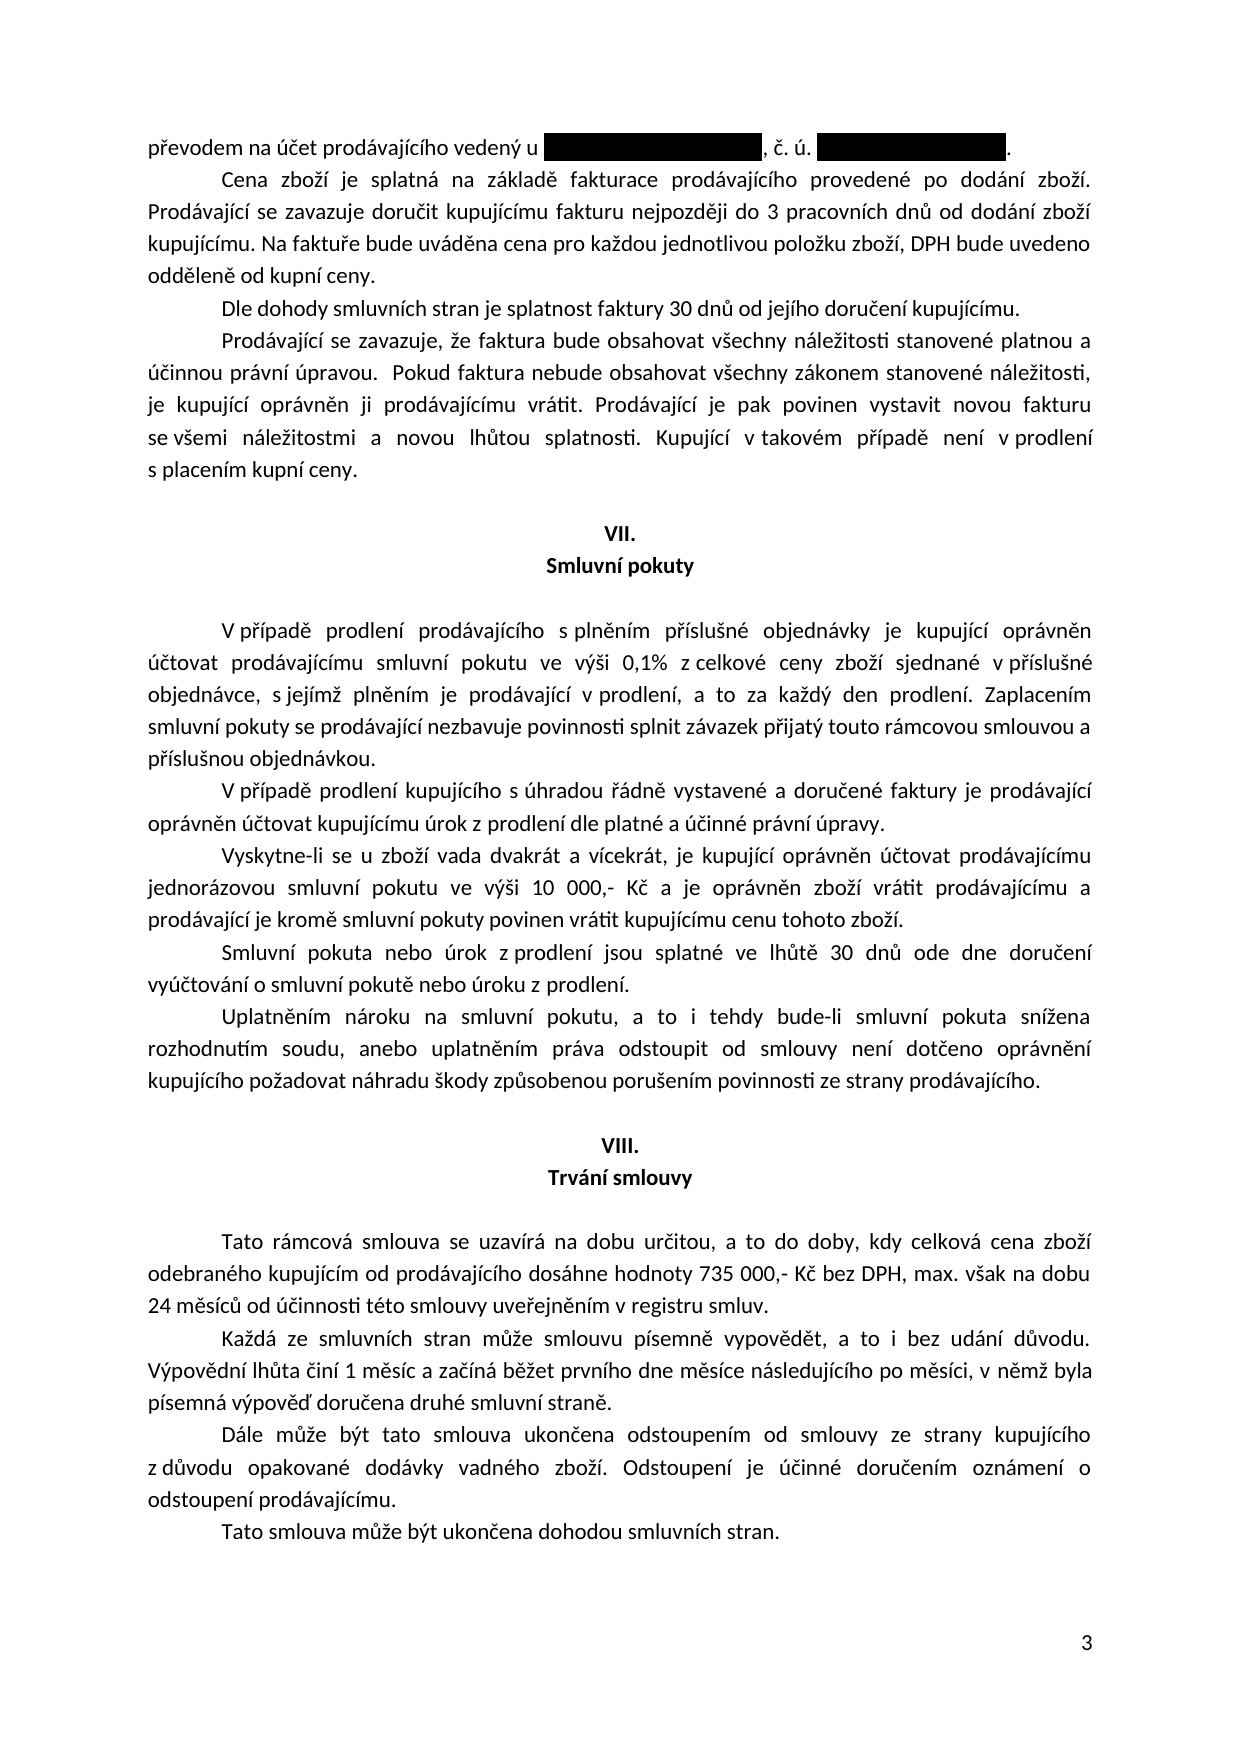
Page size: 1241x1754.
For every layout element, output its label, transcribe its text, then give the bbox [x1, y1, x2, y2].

text Tato smlouva může být ukončena dohodou smluvních stran. [148, 1517, 1093, 1545]
text Trvání smlouvy [148, 1163, 1093, 1191]
text VII. [148, 519, 1093, 547]
text Uplatněním nároku na smluvní pokutu, a to i tehdy bude-li smluvní pokuta snížena rozhodnutím soudu, anebo uplatněním práva odstoupit od smlouvy není dotčeno oprávnění kupujícího požadovat náhradu škody způsobenou porušením povinnosti ze strany prodávajícího. [148, 1002, 1093, 1094]
text Dále může být tato smlouva ukončena odstoupením od smlouvy ze strany kupujícího z důvodu opakované dodávky vadného zboží. Odstoupení je účinné doručením oznámení o odstoupení prodávajícímu. [148, 1420, 1093, 1513]
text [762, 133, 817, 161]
text V případě prodlení prodávajícího s plněním příslušné objednávky je kupující oprávněn účtovat prodávajícímu smluvní pokutu ve výši 0,1% z celkové ceny zboží sjednané v příslušné objednávce, s jejímž plněním je prodávající v prodlení, a to za každý den prodlení. Zaplacením smluvní pokuty se prodávající nezbavuje povinnosti splnit závazek přijatý touto rámcovou smlouvou a příslušnou objednávkou. [148, 616, 1093, 772]
text Dle dohody smluvních stran je splatnost faktury 30 dnů od jejího doručení kupujícímu. [148, 294, 1093, 322]
text Prodávající se zavazuje, že faktura bude obsahovat všechny náležitosti stanovené platnou a účinnou právní úpravou. Pokud faktura nebude obsahovat všechny zákonem stanovené náležitosti, je kupující oprávněn ji prodávajícímu vrátit. Prodávající je pak povinen vystavit novou fakturu se všemi náležitostmi a novou lhůtou splatnosti. Kupující v takovém případě není v prodlení s placením kupní ceny. [148, 326, 1093, 483]
text Každá ze smluvních stran může smlouvu písemně vypovědět, a to i bez udání důvodu. Výpovědní lhůta činí 1 měsíc a začíná běžet prvního dne měsíce následujícího po měsíci, v němž byla písemná výpověď doručena druhé smluvní straně. [148, 1324, 1093, 1416]
text Smluvní pokuty [148, 551, 1093, 579]
text Smluvní pokuta nebo úrok z prodlení jsou splatné ve lhůtě 30 dnů ode dne doručení vyúčtování o smluvní pokutě nebo úroku z prodlení. [148, 938, 1093, 998]
text Tato rámcová smlouva se uzavírá na dobu určitou, a to do doby, kdy celková cena zboží odebraného kupujícím od prodávajícího dosáhne hodnoty 735 000,- Kč bez DPH, max. však na dobu 24 měsíců od účinnosti této smlouvy uveřejněním v registru smluv. [148, 1227, 1093, 1320]
text Cena zboží je splatná na základě fakturace prodávajícího provedené po dodání zboží. Prodávající se zavazuje doručit kupujícímu fakturu nejpozději do 3 pracovních dnů od dodání zboží kupujícímu. Na faktuře bude uváděna cena pro každou jednotlivou položku zboží, DPH bude uvedeno odděleně od kupní ceny. [148, 165, 1093, 290]
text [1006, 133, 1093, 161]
text Vyskytne-li se u zboží vada dvakrát a vícekrát, je kupující oprávněn účtovat prodávajícímu jednorázovou smluvní pokutu ve výši 10 000,- Kč a je oprávněn zboží vrátit prodávajícímu a prodávající je kromě smluvní pokuty povinen vrátit kupujícímu cenu tohoto zboží. [148, 841, 1093, 933]
text V případě prodlení kupujícího s úhradou řádně vystavené a doručené faktury je prodávající oprávněn účtovat kupujícímu úrok z prodlení dle platné a účinné právní úpravy. [148, 777, 1093, 837]
text VIII. [148, 1131, 1093, 1159]
